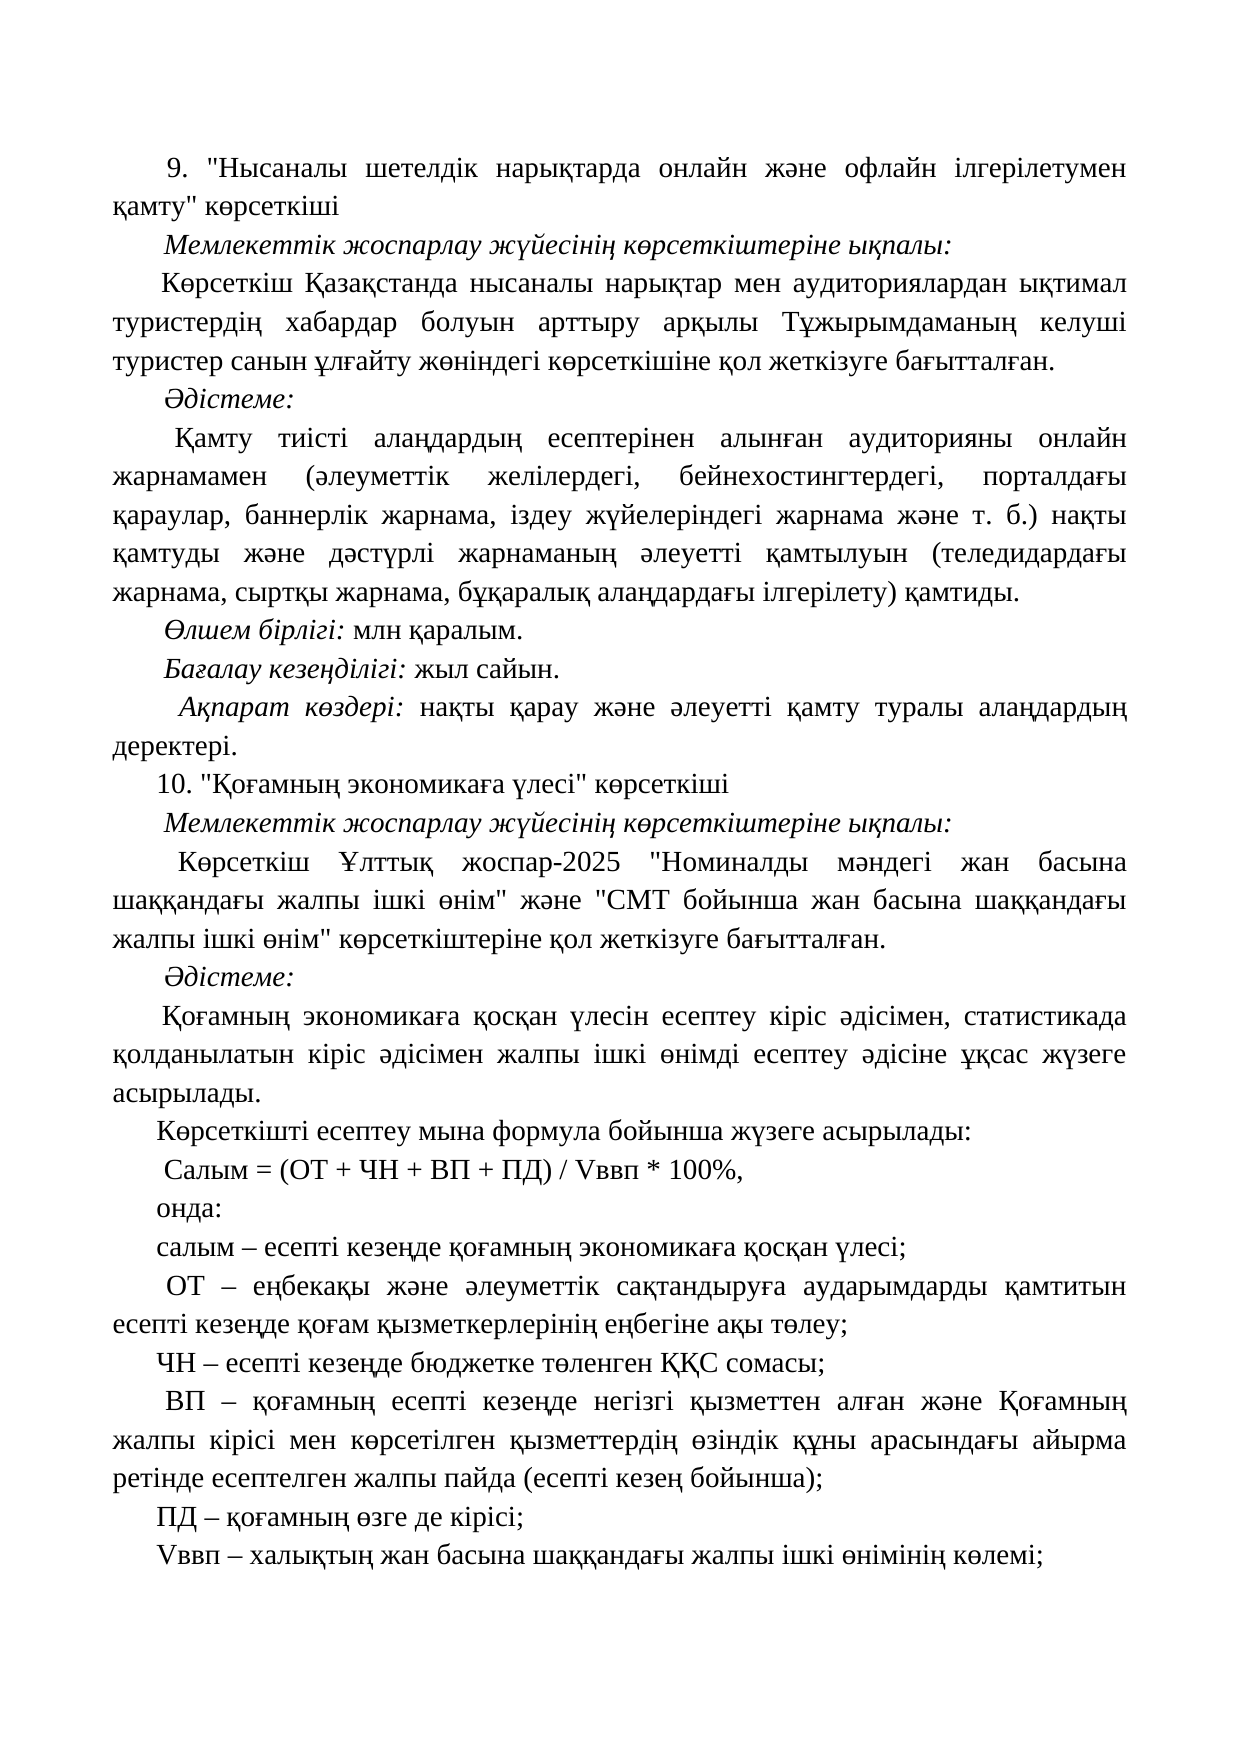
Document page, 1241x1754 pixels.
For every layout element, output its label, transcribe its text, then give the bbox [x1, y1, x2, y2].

text Әдістеме: [112, 381, 1128, 415]
text 9. "Нысаналы шетелдік нарықтарда онлайн және офлайн ілгерілетумен қамту" көрсеткіші [112, 150, 1128, 222]
text ПД – қоғамның өзге де кірісі; [112, 1499, 1128, 1532]
text Салым = (ОТ + ЧН + ВП + ПД) / Vввп * 100%, [112, 1152, 1128, 1186]
text Мемлекеттік жоспарлау жүйесінің көрсеткіштеріне ықпалы: [112, 805, 1128, 839]
text Vввп – халықтың жан басына шаққандағы жалпы ішкі өнімінің көлемі; [112, 1537, 1128, 1571]
text ЧН – есепті кезеңде бюджетке төленген ҚҚС сомасы; [112, 1345, 1128, 1378]
text Қоғамның экономикаға қосқан үлесін есептеу кіріс әдісімен, статистикада қолданылатын кіріс әдісімен жалпы ішкі өнімді есептеу әдісіне ұқсас жүзеге асырылады. [112, 998, 1128, 1108]
text Бағалау кезеңділігі: жыл сайын. [112, 651, 1128, 684]
text Әдістеме: [112, 959, 1128, 993]
text Ақпарат көздері: нақты қарау және әлеуетті қамту туралы алаңдардың деректері. [112, 689, 1128, 762]
text Көрсеткіш Қазақстанда нысаналы нарықтар мен аудиториялардан ықтимал туристердің хабардар болуын арттыру арқылы Тұжырымдаманың келуші туристер санын ұлғайту жөніндегі көрсеткішіне қол жеткізуге бағытталған. [112, 266, 1128, 376]
text Мемлекеттік жоспарлау жүйесінің көрсеткіштеріне ықпалы: [112, 227, 1128, 261]
text Өлшем бірлігі: млн қаралым. [112, 612, 1128, 646]
text салым – есепті кезеңде қоғамның экономикаға қосқан үлесі; [112, 1229, 1128, 1263]
text онда: [112, 1191, 1128, 1224]
text ОТ – еңбекақы және әлеуметтік сақтандыруға аударымдарды қамтитын есепті кезеңде қоғам қызметкерлерінің еңбегіне ақы төлеу; [112, 1268, 1128, 1340]
text ВП – қоғамның есепті кезеңде негізгі қызметтен алған және Қоғамның жалпы кірісі мен көрсетілген қызметтердің өзіндік құны арасындағы айырма ретінде есептелген жалпы пайда (есепті кезең бойынша); [112, 1383, 1128, 1494]
text Көрсеткішті есептеу мына формула бойынша жүзеге асырылады: [112, 1113, 1128, 1147]
text 10. "Қоғамның экономикаға үлесі" көрсеткіші [112, 767, 1128, 800]
text Көрсеткіш Ұлттық жоспар-2025 "Номиналды мәндегі жан басына шаққандағы жалпы ішкі өнім" және "СМТ бойынша жан басына шаққандағы жалпы ішкі өнім" көрсеткіштеріне қол жеткізуге бағытталған. [112, 844, 1128, 954]
